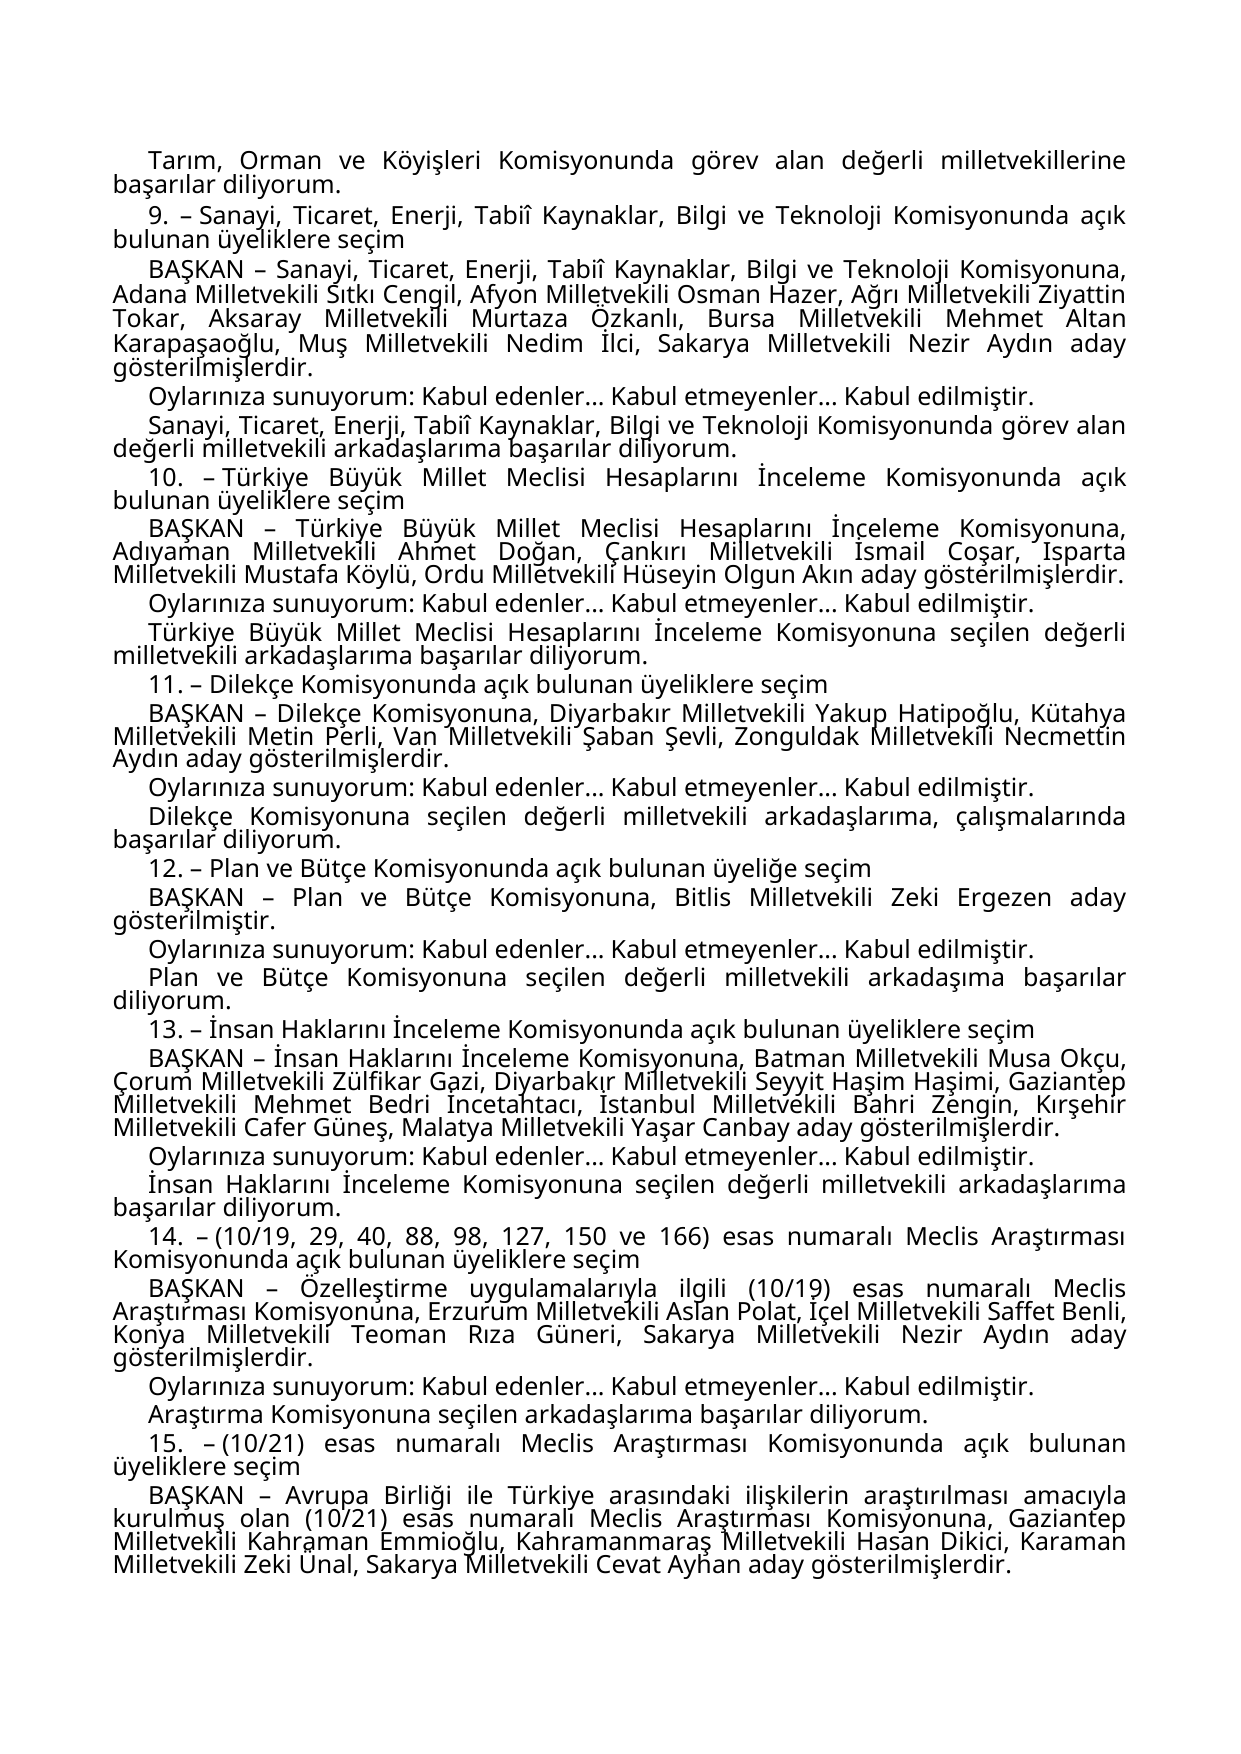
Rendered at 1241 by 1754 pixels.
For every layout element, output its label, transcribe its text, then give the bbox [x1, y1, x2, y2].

text BAŞKAN – Plan ve Bütçe Komisyonuna, Bitlis Milletvekili Zeki Ergezen aday gösterilmiştir. [112, 888, 1128, 934]
text Sanayi, Ticaret, Enerji, Tabiî Kaynaklar, Bilgi ve Teknoloji Komisyonunda görev alan değerli milletvekili arkadaşlarıma başarılar diliyorum. [112, 416, 1128, 462]
text 11. – Dilekçe Komisyonunda açık bulunan üyeliklere seçim [112, 675, 1128, 698]
text BAŞKAN – İnsan Haklarını İnceleme Komisyonuna, Batman Milletvekili Musa Okçu, Çorum Milletvekili Zülfikar Gazi, Diyarbakır Milletvekili Seyyit Haşim Haşimi, Gaziantep Milletvekili Mehmet Bedri İncetahtacı, İstanbul Milletvekili Bahri Zengin, Kırşehir Milletvekili Cafer Güneş, Malatya Milletvekili Yaşar Canbay aday gösterilmişlerdir. [112, 1049, 1128, 1141]
text 9. – Sanayi, Ticaret, Enerji, Tabiî Kaynaklar, Bilgi ve Teknoloji Komisyonunda açık bulunan üyeliklere seçim [112, 205, 1128, 253]
text 15. – (10/21) esas numaralı Meclis Araştırması Komisyonunda açık bulunan üyeliklere seçim [112, 1434, 1128, 1480]
text BAŞKAN – Sanayi, Ticaret, Enerji, Tabiî Kaynaklar, Bilgi ve Teknoloji Komisyonuna, Adana Milletvekili Sıtkı Cengil, Afyon Milletvekili Osman Hazer, Ağrı Milletvekili Ziyattin Tokar, Aksaray Milletvekili Murtaza Özkanlı, Bursa Milletvekili Mehmet Altan Karapaşaoğlu, Muş Milletvekili Nedim İlci, Sakarya Milletvekili Nezir Aydın aday gösterilmişlerdir. [112, 259, 1128, 381]
text 13. – İnsan Haklarını İnceleme Komisyonunda açık bulunan üyeliklere seçim [112, 1020, 1128, 1043]
text 14. – (10/19, 29, 40, 88, 98, 127, 150 ve 166) esas numaralı Meclis Araştırması Komisyonunda açık bulunan üyeliklere seçim [112, 1227, 1128, 1273]
text Dilekçe Komisyonuna seçilen değerli milletvekili arkadaşlarıma, çalışmalarında başarılar diliyorum. [112, 807, 1128, 853]
text Tarım, Orman ve Köyişleri Komisyonunda görev alan değerli milletvekillerine başarılar diliyorum. [112, 150, 1128, 199]
text Oylarınıza sunuyorum: Kabul edenler... Kabul etmeyenler... Kabul edilmiştir. [112, 1147, 1128, 1170]
text Oylarınıza sunuyorum: Kabul edenler... Kabul etmeyenler... Kabul edilmiştir. [112, 778, 1128, 801]
text BAŞKAN – Dilekçe Komisyonuna, Diyarbakır Milletvekili Yakup Hatipoğlu, Kütahya Milletvekili Metin Perli, Van Milletvekili Şaban Şevli, Zonguldak Milletvekili Necmettin Aydın aday gösterilmişlerdir. [112, 704, 1128, 772]
text BAŞKAN – Türkiye Büyük Millet Meclisi Hesaplarını İnceleme Komisyonuna, Adıyaman Milletvekili Ahmet Doğan, Çankırı Milletvekili İsmail Coşar, Isparta Milletvekili Mustafa Köylü, Ordu Milletvekili Hüseyin Olgun Akın aday gösterilmişlerdir. [112, 519, 1128, 588]
text BAŞKAN – Avrupa Birliği ile Türkiye arasındaki ilişkilerin araştırılması amacıyla kurulmuş olan (10/21) esas numaralı Meclis Araştırması Komisyonuna, Gaziantep Milletvekili Kahraman Emmioğlu, Kahramanmaraş Milletvekili Hasan Dikici, Karaman Milletvekili Zeki Ünal, Sakarya Milletvekili Cevat Ayhan aday gösterilmişlerdir. [112, 1486, 1128, 1578]
text Oylarınıza sunuyorum: Kabul edenler... Kabul etmeyenler... Kabul edilmiştir. [112, 1377, 1128, 1400]
text Oylarınıza sunuyorum: Kabul edenler... Kabul etmeyenler... Kabul edilmiştir. [112, 940, 1128, 963]
text İnsan Haklarını İnceleme Komisyonuna seçilen değerli milletvekili arkadaşlarıma başarılar diliyorum. [112, 1176, 1128, 1221]
text Araştırma Komisyonuna seçilen arkadaşlarıma başarılar diliyorum. [112, 1406, 1128, 1428]
text 10. – Türkiye Büyük Millet Meclisi Hesaplarını İnceleme Komisyonunda açık bulunan üyeliklere seçim [112, 468, 1128, 514]
text Oylarınıza sunuyorum: Kabul edenler... Kabul etmeyenler... Kabul edilmiştir. [112, 387, 1128, 410]
text Oylarınıza sunuyorum: Kabul edenler... Kabul etmeyenler... Kabul edilmiştir. [112, 594, 1128, 617]
text 12. – Plan ve Bütçe Komisyonunda açık bulunan üyeliğe seçim [112, 859, 1128, 882]
text Türkiye Büyük Millet Meclisi Hesaplarını İnceleme Komisyonuna seçilen değerli milletvekili arkadaşlarıma başarılar diliyorum. [112, 623, 1128, 669]
text BAŞKAN – Özelleştirme uygulamalarıyla ilgili (10/19) esas numaralı Meclis Araştırması Komisyonuna, Erzurum Milletvekili Aslan Polat, İçel Milletvekili Saffet Benli, Konya Milletvekili Teoman Rıza Güneri, Sakarya Milletvekili Nezir Aydın aday gösterilmişlerdir. [112, 1279, 1128, 1371]
text Plan ve Bütçe Komisyonuna seçilen değerli milletvekili arkadaşıma başarılar diliyorum. [112, 968, 1128, 1014]
